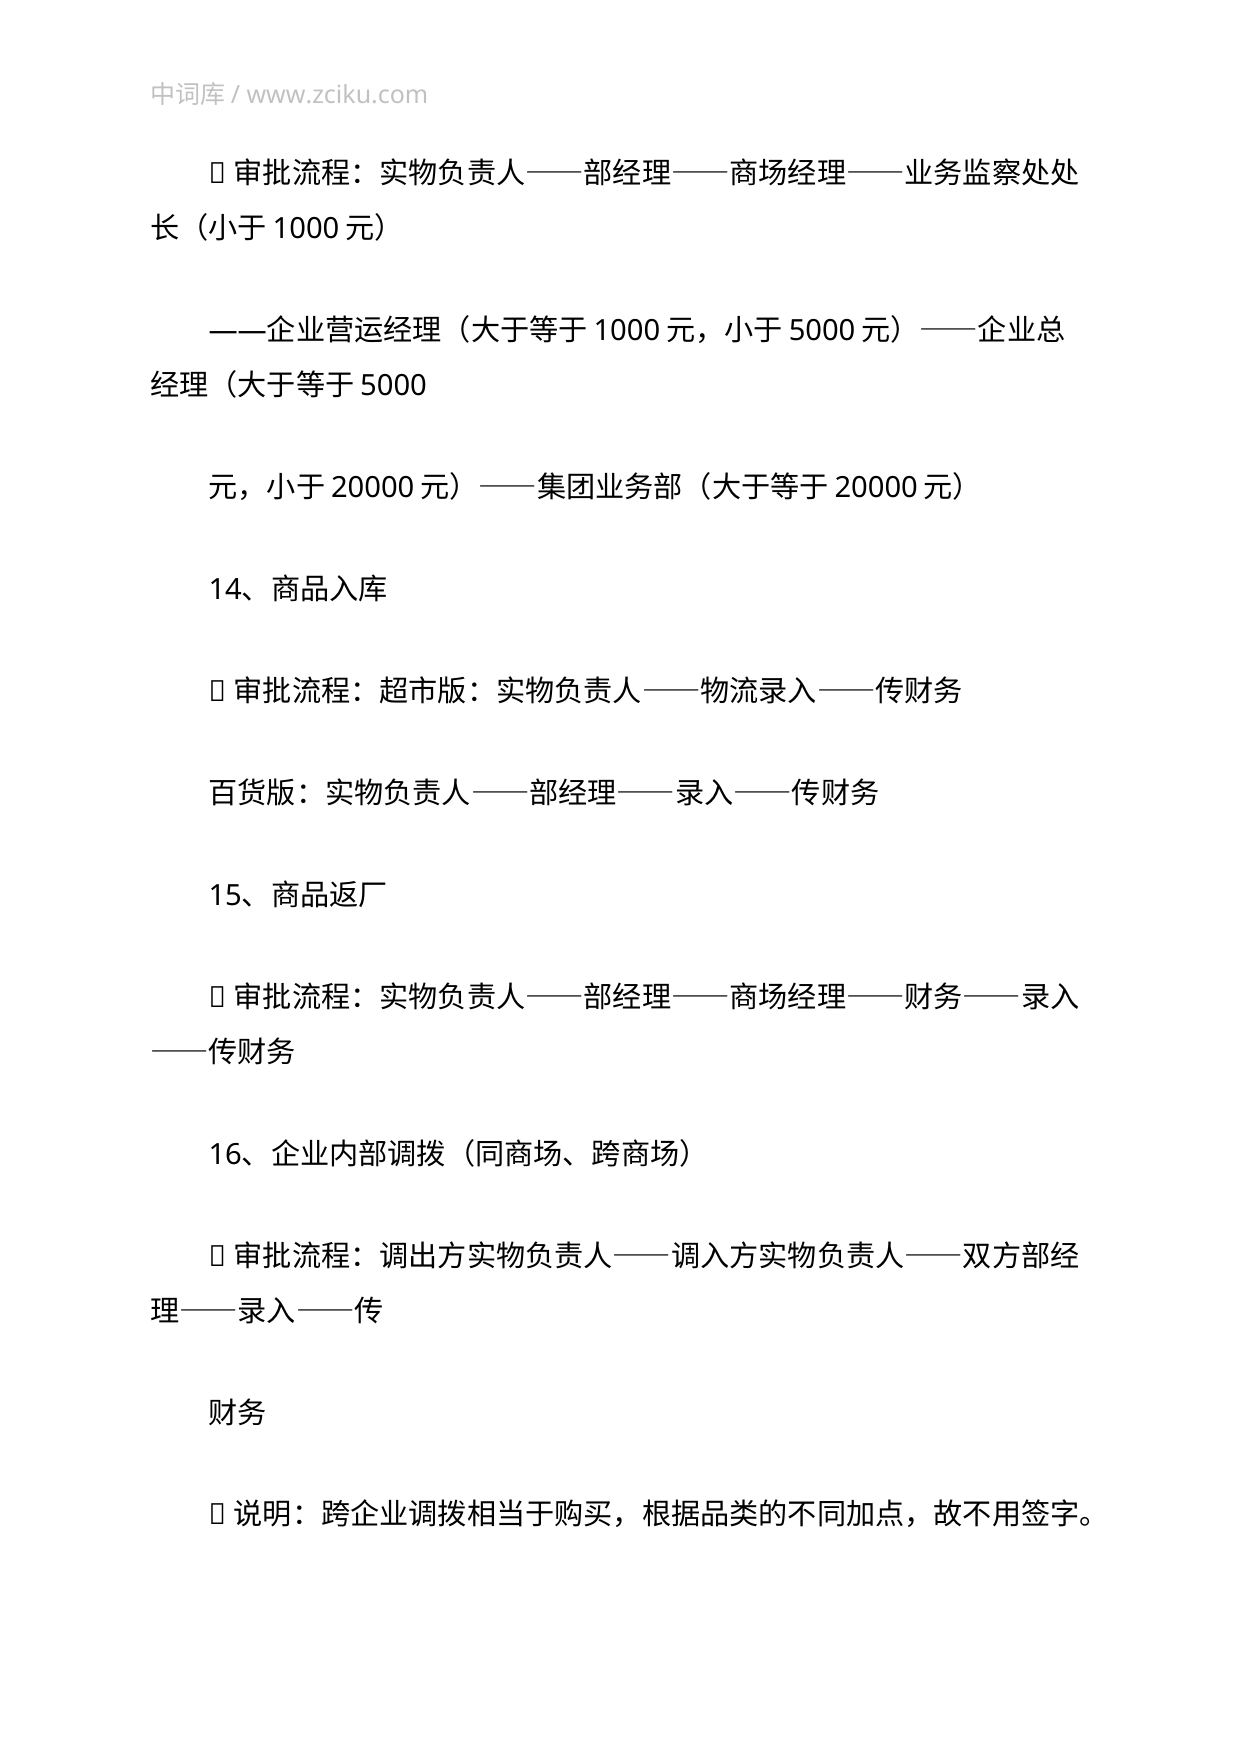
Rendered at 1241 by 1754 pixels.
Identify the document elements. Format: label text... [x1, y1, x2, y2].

text  说明：跨企业调拨相当于购买，根据品类的不同加点，故不用签字。 [150, 1491, 1090, 1533]
text 百货版：实物负责人——部经理——录入——传财务 [150, 770, 1090, 812]
text  审批流程：超市版：实物负责人——物流录入——传财务 [150, 668, 1090, 710]
text  审批流程：实物负责人——部经理——商场经理——业务监察处处长（小于1000元） [150, 150, 1090, 247]
text 15、商品返厂 [150, 872, 1090, 914]
text 财务 [150, 1389, 1090, 1431]
text 16、企业内部调拨（同商场、跨商场） [150, 1130, 1090, 1173]
text 元，小于20000元）——集团业务部（大于等于20000元） [150, 464, 1090, 506]
text ——企业营运经理（大于等于1000元，小于5000元）——企业总经理（大于等于5000 [150, 307, 1090, 404]
text 14、商品入库 [150, 566, 1090, 608]
text  审批流程：实物负责人——部经理——商场经理——财务——录入——传财务 [150, 974, 1090, 1071]
text  审批流程：调出方实物负责人——调入方实物负责人——双方部经理——录入——传 [150, 1232, 1090, 1330]
